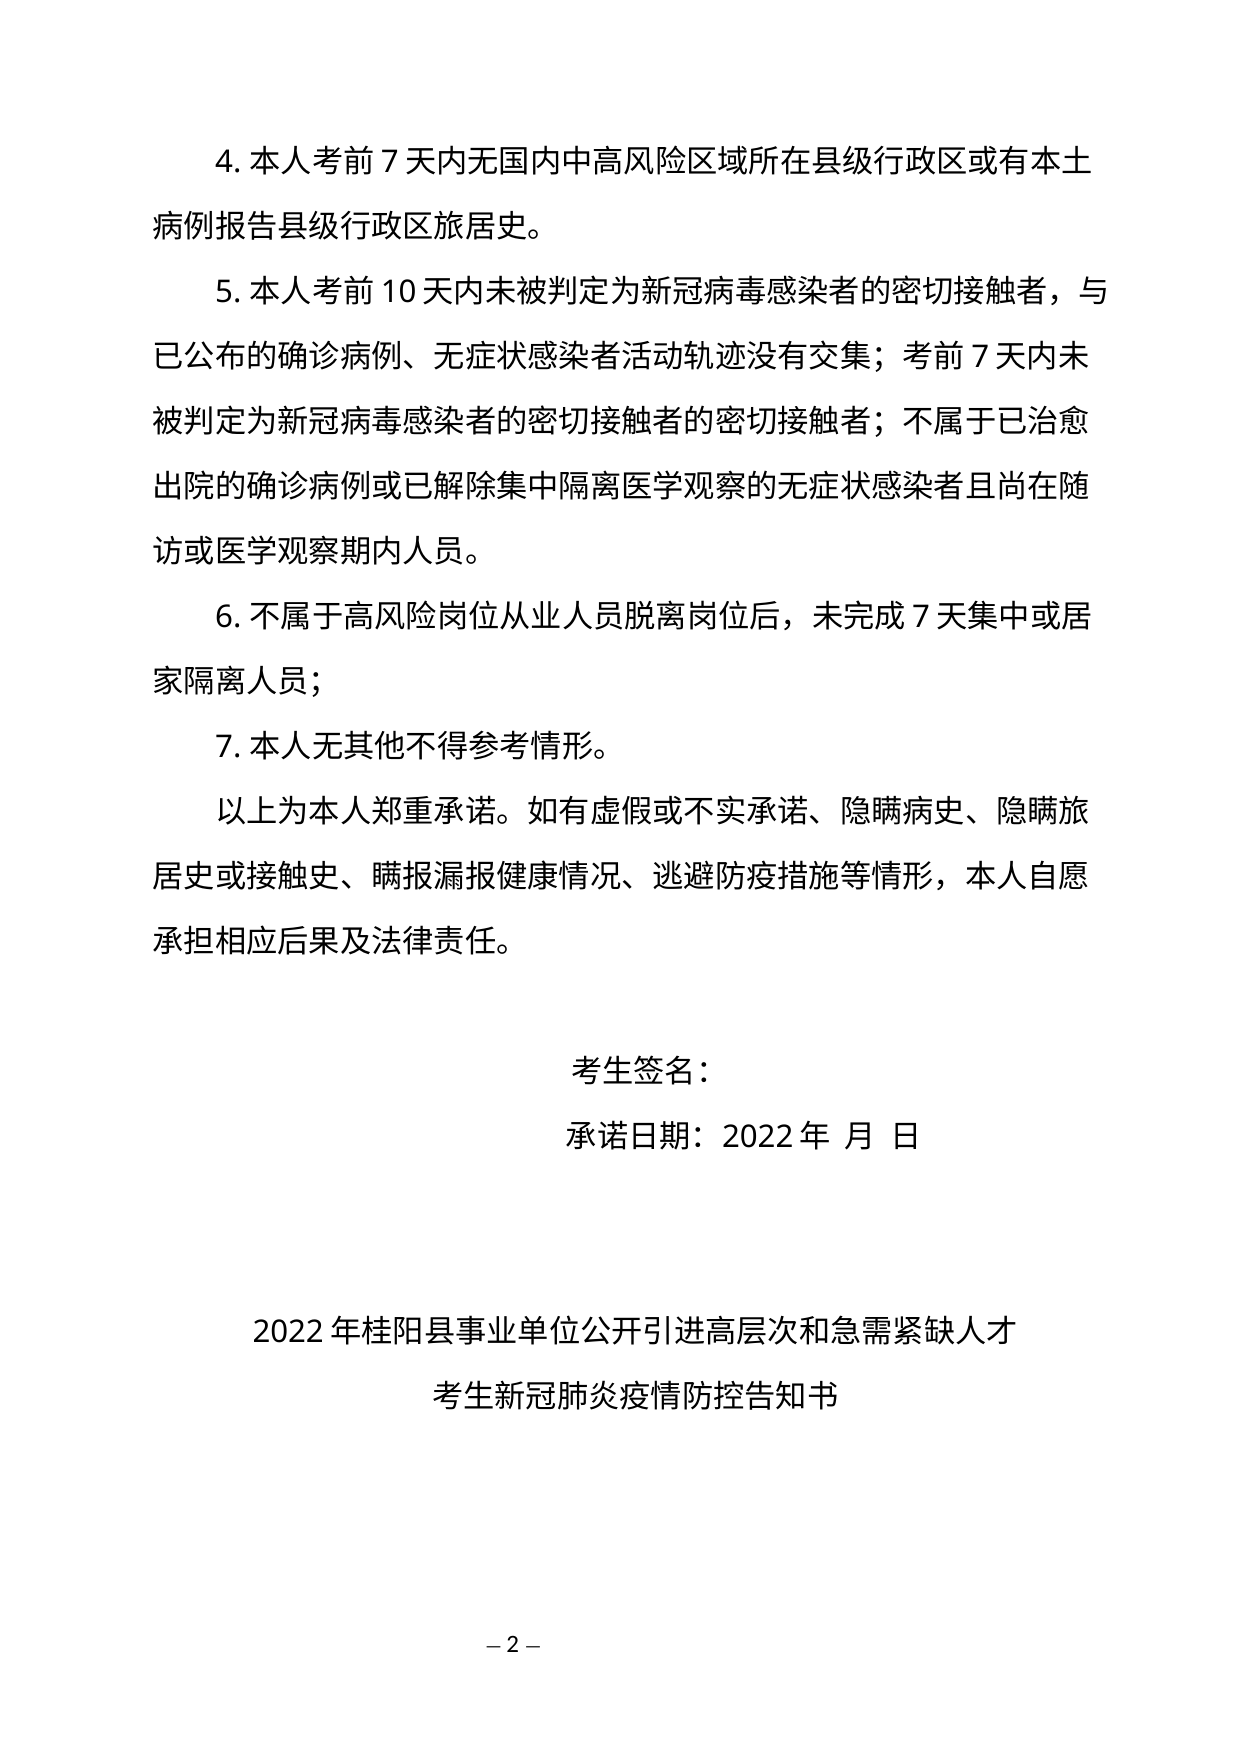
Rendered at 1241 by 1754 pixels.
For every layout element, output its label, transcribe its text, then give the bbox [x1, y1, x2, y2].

text 5. 本人考前10天内未被判定为新冠病毒感染者的密切接触者，与已公布的确诊病例、无症状感染者活动轨迹没有交集；考前7天内未被判定为新冠病毒感染者的密切接触者的密切接触者；不属于已治愈出院的确诊病例或已解除集中隔离医学观察的无症状感染者且尚在随访或医学观察期内人员。 [152, 257, 1117, 582]
text 承诺日期：2022年 月 日 [152, 1102, 1117, 1167]
text 4. 本人考前7天内无国内中高风险区域所在县级行政区或有本土病例报告县级行政区旅居史。 [152, 127, 1117, 257]
text 以上为本人郑重承诺。如有虚假或不实承诺、隐瞒病史、隐瞒旅居史或接触史、瞒报漏报健康情况、逃避防疫措施等情形，本人自愿承担相应后果及法律责任。 [152, 777, 1117, 972]
text 6. 不属于高风险岗位从业人员脱离岗位后，未完成7天集中或居家隔离人员； [152, 582, 1117, 712]
text 7. 本人无其他不得参考情形。 [152, 712, 1117, 777]
text 考生签名： [152, 1037, 1117, 1102]
text 考生新冠肺炎疫情防控告知书 [152, 1362, 1117, 1427]
text 2022年桂阳县事业单位公开引进高层次和急需紧缺人才 [152, 1297, 1117, 1362]
